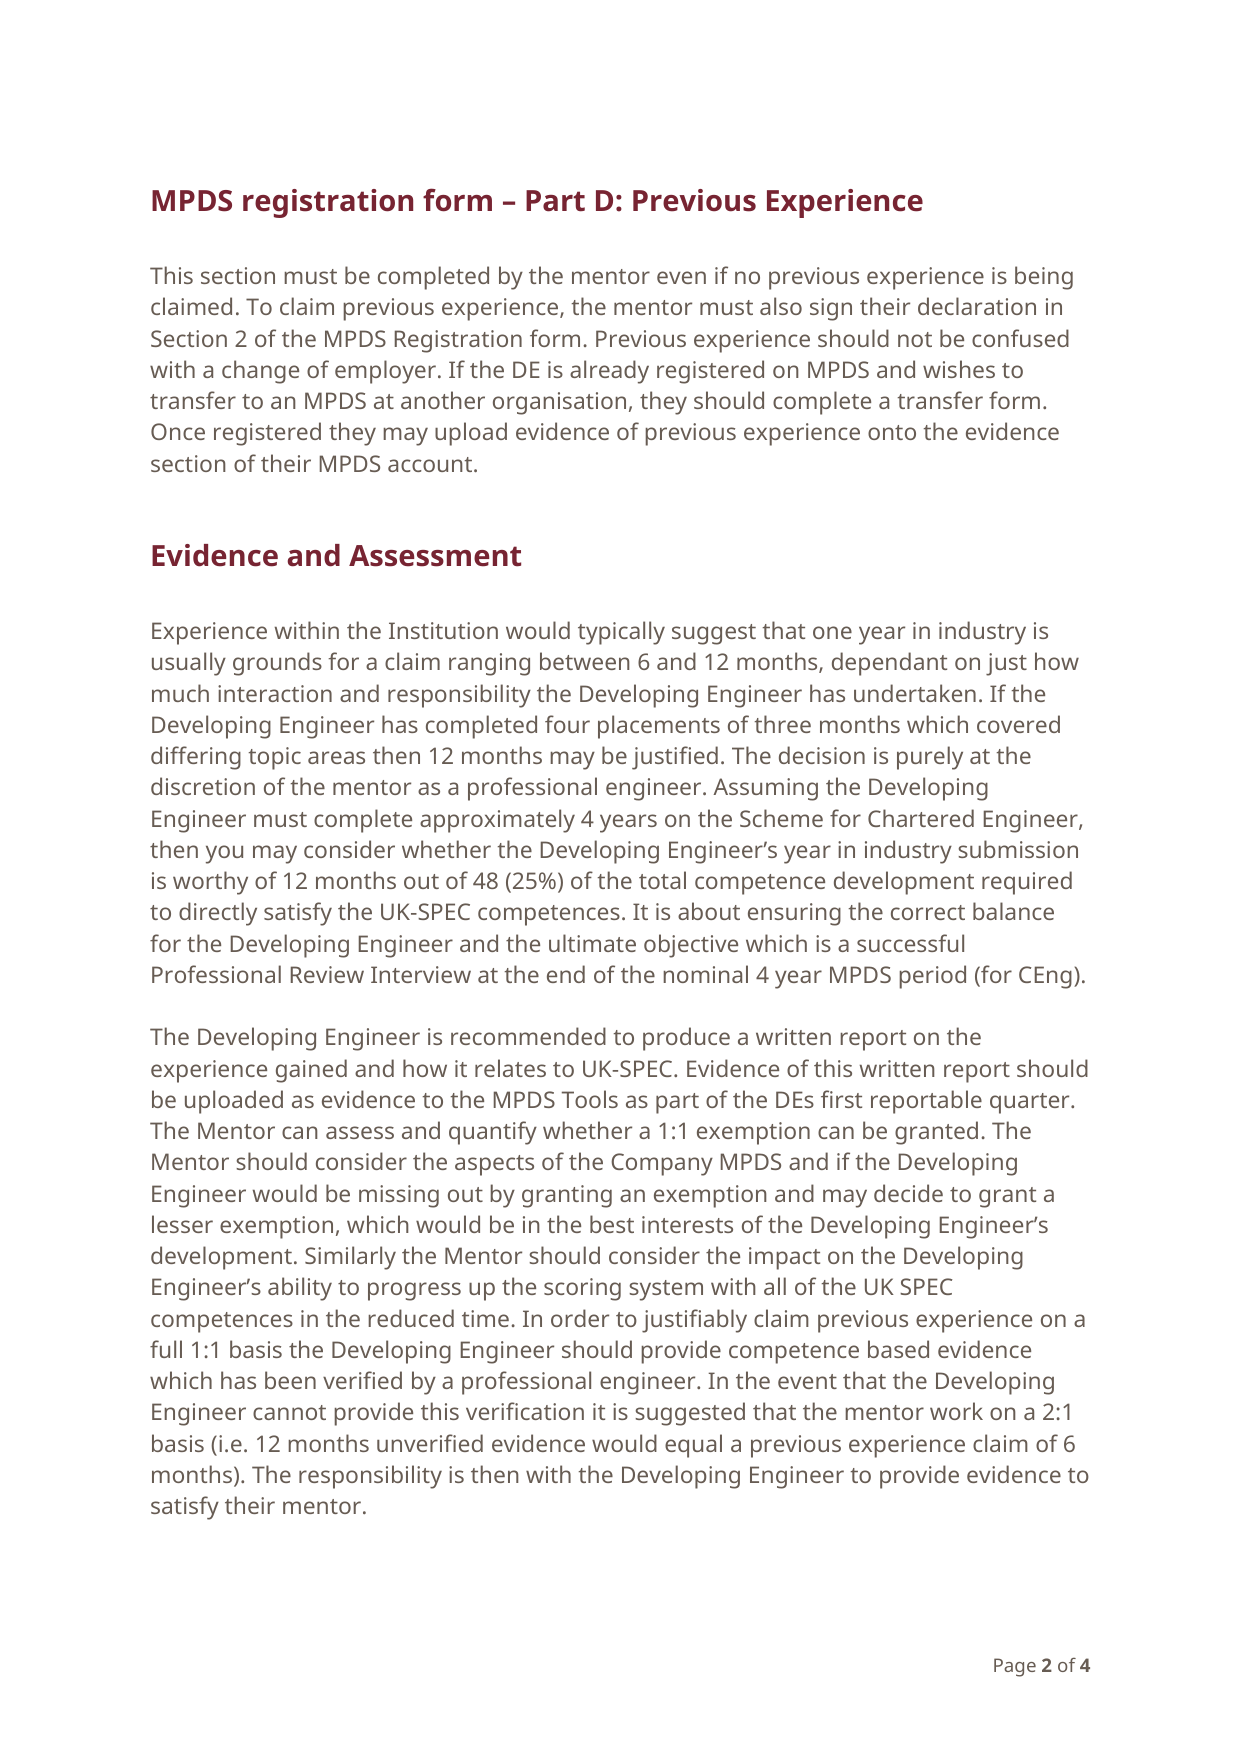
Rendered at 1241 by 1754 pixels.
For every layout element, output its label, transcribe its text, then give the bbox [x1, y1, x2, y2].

text The Developing Engineer is recommended to produce a written report on the experience gained and how it relates to UK-SPEC. Evidence of this written report should be uploaded as evidence to the MPDS Tools as part of the DEs first reportable quarter. The Mentor can assess and quantify whether a 1:1 exemption can be granted. The Mentor should consider the aspects of the Company MPDS and if the Developing Engineer would be missing out by granting an exemption and may decide to grant a lesser exemption, which would be in the best interests of the Developing Engineer’s development. Similarly the Mentor should consider the impact on the Developing Engineer’s ability to progress up the scoring system with all of the UK SPEC competences in the reduced time. In order to justifiably claim previous experience on a full 1:1 basis the Developing Engineer should provide competence based evidence which has been verified by a professional engineer. In the event that the Developing Engineer cannot provide this verification it is suggested that the mentor work on a 2:1 basis (i.e. 12 months unverified evidence would equal a previous experience claim of 6 months). The responsibility is then with the Developing Engineer to provide evidence to satisfy their mentor. [150, 1021, 1090, 1521]
text This section must be completed by the mentor even if no previous experience is being claimed. To claim previous experience, the mentor must also sign their declaration in Section 2 of the MPDS Registration form. Previous experience should not be confused with a change of employer. If the DE is already registered on MPDS and wishes to transfer to an MPDS at another organisation, they should complete a transfer form. Once registered they may upload evidence of previous experience onto the evidence section of their MPDS account. [150, 260, 1090, 479]
text MPDS registration form – Part D: Previous Experience [150, 181, 1090, 220]
text Evidence and Assessment [150, 536, 1090, 575]
text Experience within the Institution would typically suggest that one year in industry is usually grounds for a claim ranging between 6 and 12 months, dependant on just how much interaction and responsibility the Developing Engineer has undertaken. If the Developing Engineer has completed four placements of three months which covered differing topic areas then 12 months may be justified. The decision is purely at the discretion of the mentor as a professional engineer. Assuming the Developing Engineer must complete approximately 4 years on the Scheme for Chartered Engineer, then you may consider whether the Developing Engineer’s year in industry submission is worthy of 12 months out of 48 (25%) of the total competence development required to directly satisfy the UK-SPEC competences. It is about ensuring the correct balance for the Developing Engineer and the ultimate objective which is a successful Professional Review Interview at the end of the nominal 4 year MPDS period (for CEng). [150, 615, 1090, 990]
